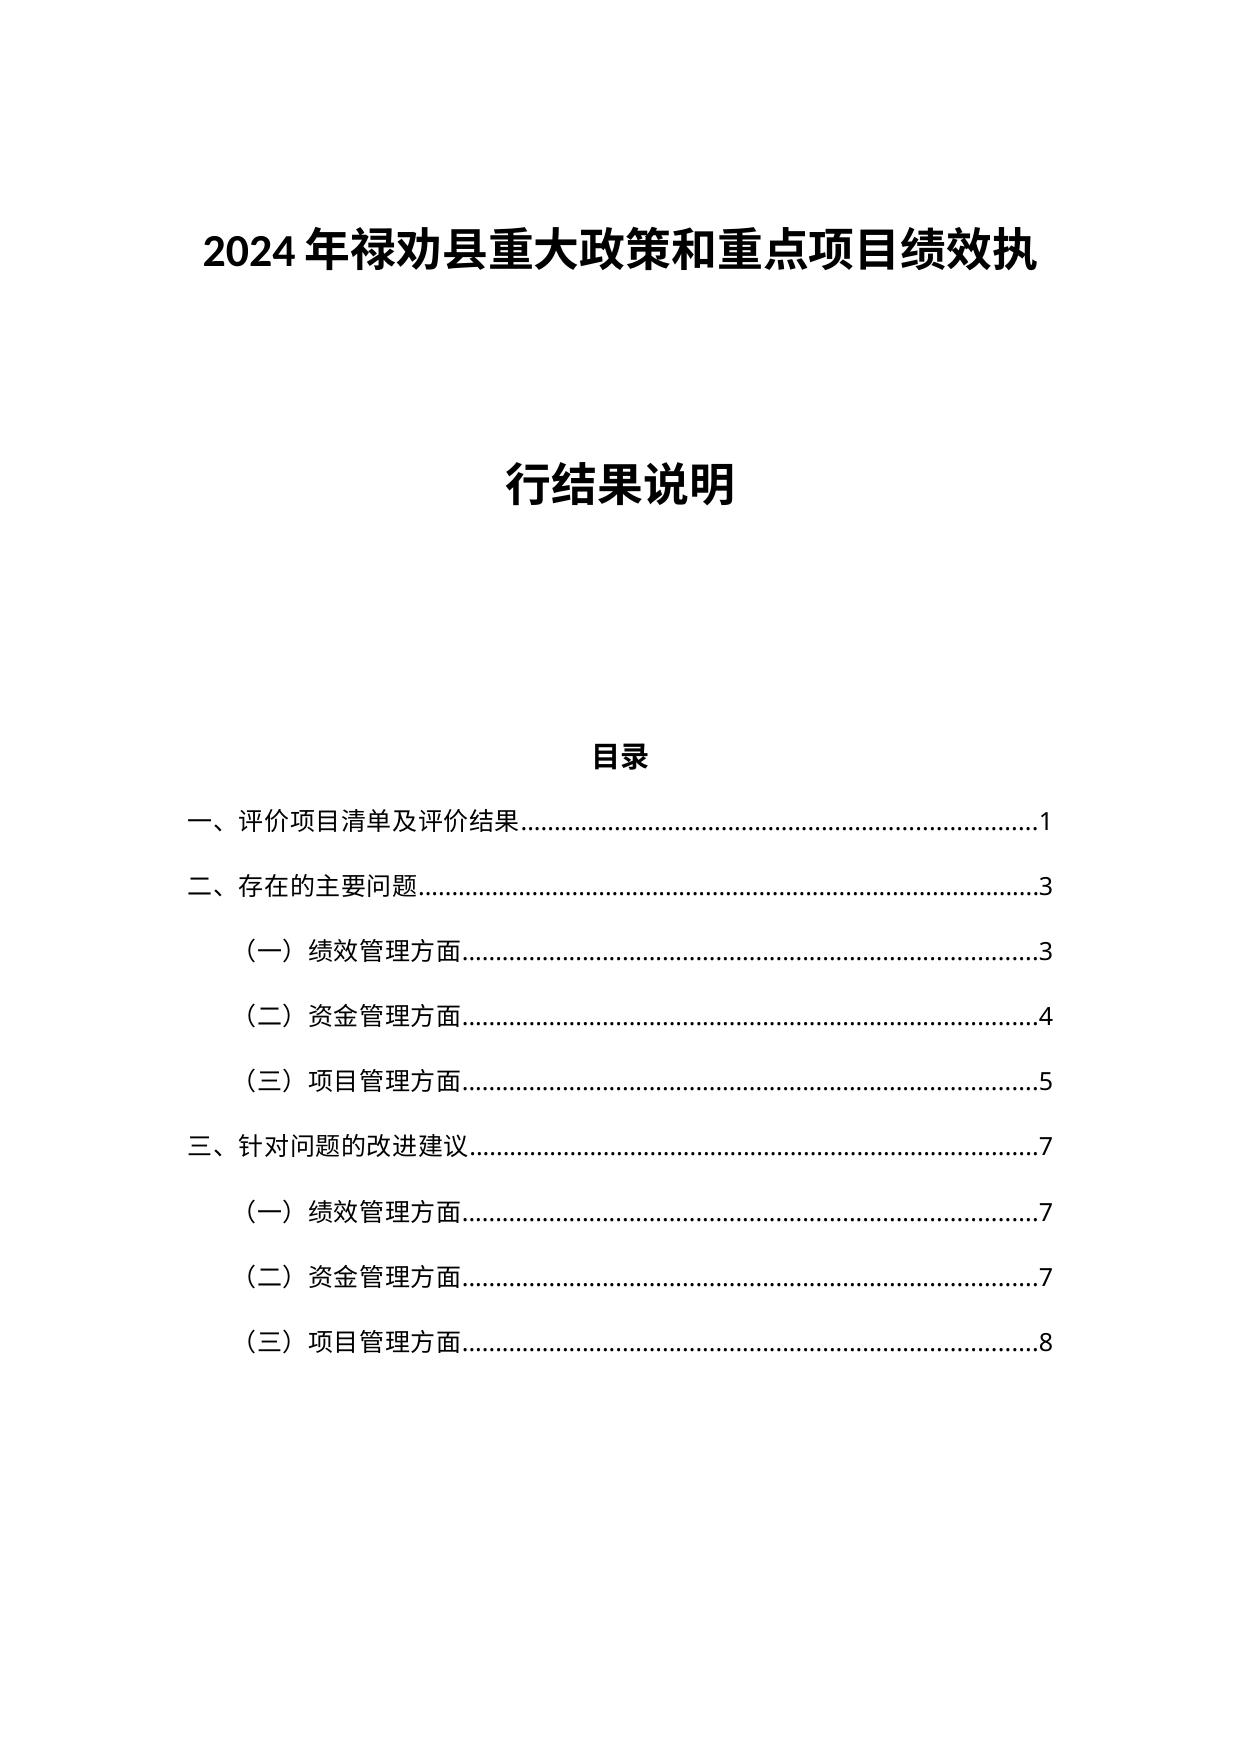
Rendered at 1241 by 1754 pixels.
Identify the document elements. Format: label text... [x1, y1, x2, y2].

subtitle 2024年禄劝县重大政策和重点项目绩效执行结果说明 [187, 197, 1053, 530]
